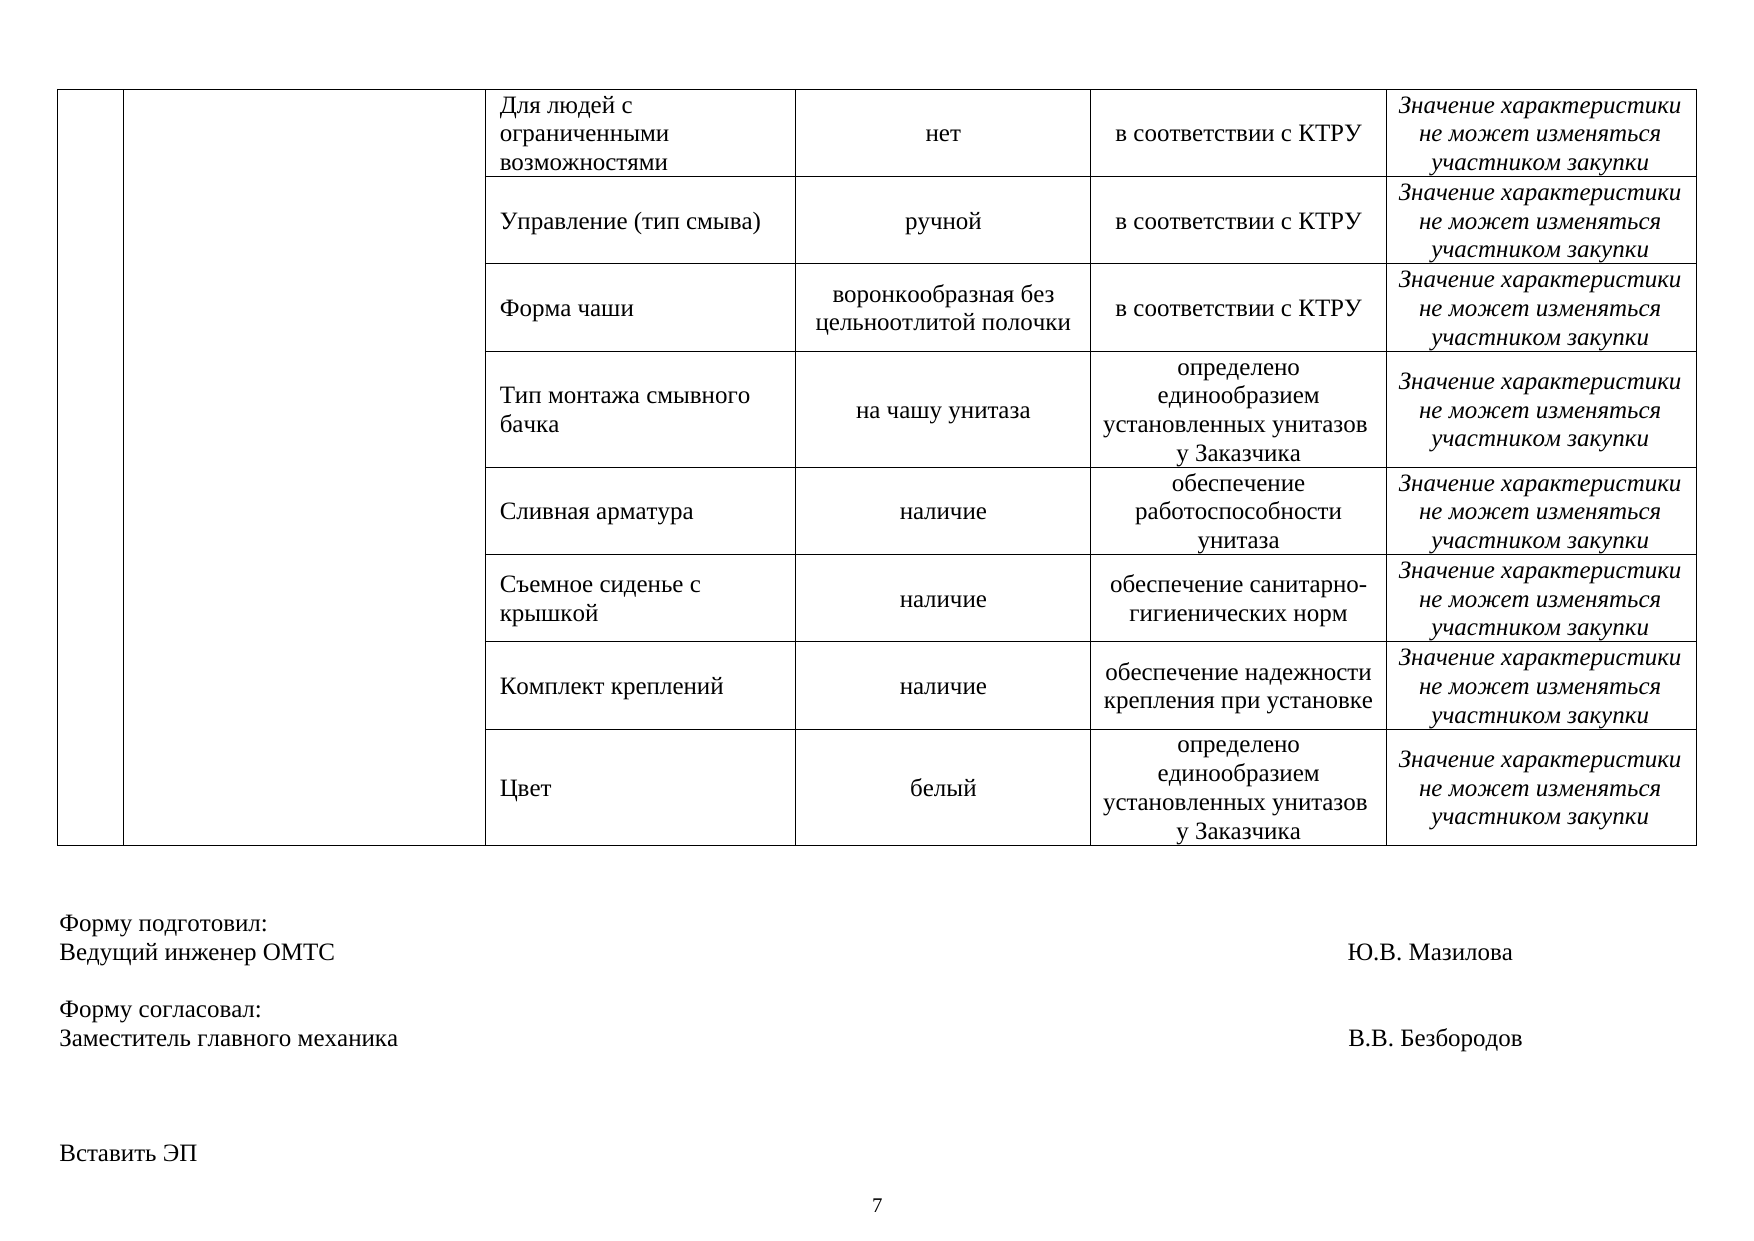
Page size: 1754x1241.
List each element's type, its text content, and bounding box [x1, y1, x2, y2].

table_cell Тип монтажа смывного бачка [486, 352, 795, 467]
table_cell воронкообразная без цельноотлитой полочки [796, 264, 1090, 351]
table_cell обеспечение надежности крепления при установке [1091, 642, 1386, 728]
table_cell Съемное сиденье с крышкой [486, 555, 795, 641]
text Ведущий инженер ОМТС Ю.В. Мазилова [59, 937, 1695, 965]
table_cell обеспечение санитарно-гигиенических норм [1091, 555, 1386, 641]
table_cell определено единообразием установленных унитазов у Заказчика [1091, 730, 1386, 844]
table_cell определено единообразием установленных унитазов у Заказчика [1091, 352, 1386, 467]
text Вставить ЭП [59, 1138, 1695, 1167]
table_cell нет [796, 90, 1090, 176]
table_cell в соответствии с КТРУ [1091, 177, 1386, 263]
text Форму подготовил: [59, 908, 1695, 937]
table_cell наличие [796, 468, 1090, 554]
table_cell Значение характеристики не может изменяться участником закупки [1387, 642, 1696, 728]
table_cell Значение характеристики не может изменяться участником закупки [1387, 352, 1696, 467]
table_cell Значение характеристики не может изменяться участником закупки [1387, 468, 1696, 554]
text Форму согласовал: [59, 994, 1695, 1023]
table_cell Сливная арматура [486, 468, 795, 554]
table_cell Для людей с ограниченными возможностями [486, 90, 795, 176]
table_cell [1387, 177, 1696, 263]
table_cell Управление (тип смыва) [486, 177, 795, 263]
table_cell Комплект креплений [486, 642, 795, 728]
table_cell Форма чаши [486, 264, 795, 351]
table_cell Цвет [486, 730, 795, 844]
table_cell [1091, 90, 1386, 176]
table_cell наличие [796, 642, 1090, 728]
table_cell Значение характеристики не может изменяться участником закупки [1387, 555, 1696, 641]
table_cell Значение характеристики не может изменяться участником закупки [1387, 730, 1696, 844]
table_cell в соответствии с КТРУ [1091, 264, 1386, 351]
table_cell на чашу унитаза [796, 352, 1090, 467]
table_cell белый [796, 730, 1090, 844]
table_cell обеспечение работоспособности унитаза [1091, 468, 1386, 554]
table_cell ручной [796, 177, 1090, 263]
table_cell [1387, 90, 1696, 176]
text Заместитель главного механика В.В. Безбородов [59, 1023, 1695, 1052]
table_cell наличие [796, 555, 1090, 641]
table_cell Значение характеристики не может изменяться участником закупки [1387, 264, 1696, 351]
